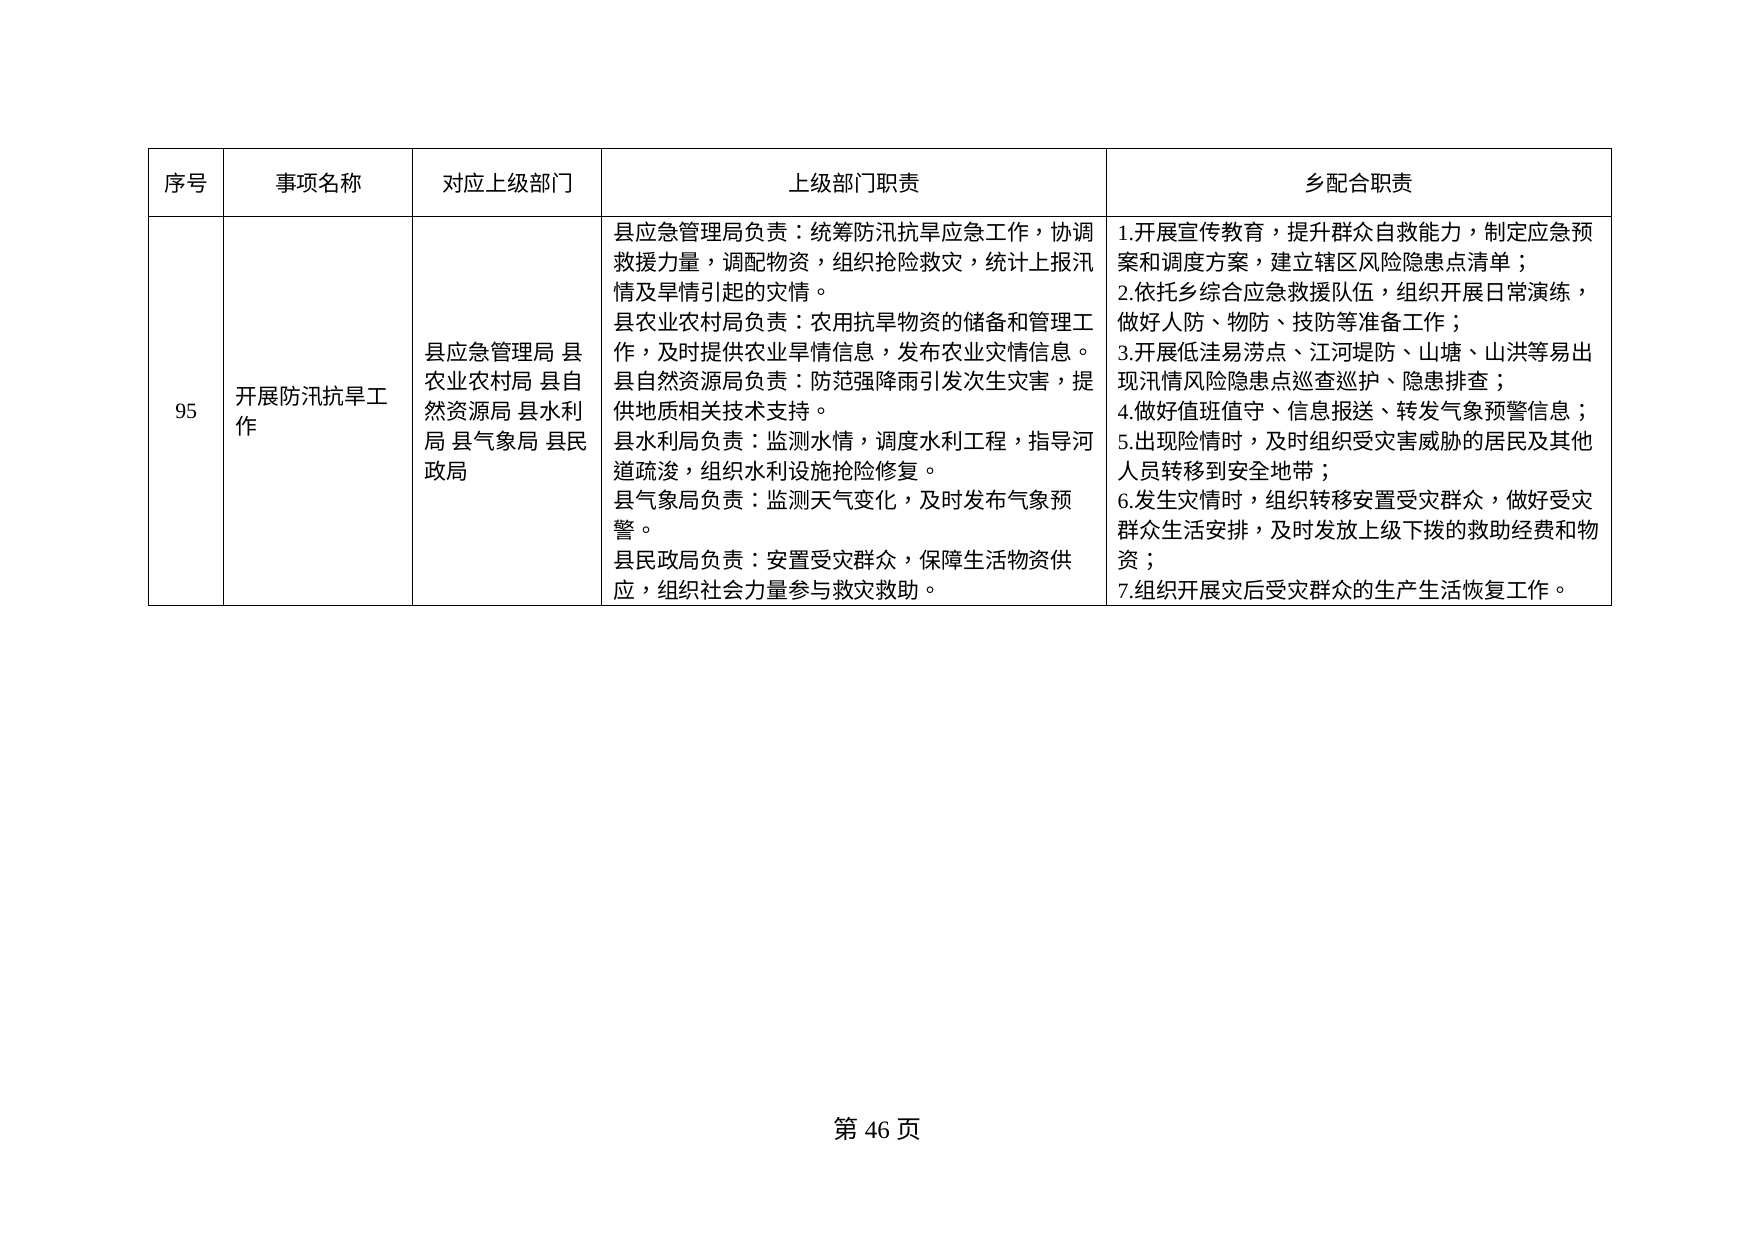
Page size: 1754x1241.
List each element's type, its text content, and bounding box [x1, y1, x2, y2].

table_header 乡配合职责 [1107, 149, 1611, 216]
table_cell 开展防汛抗旱工作 [224, 217, 412, 604]
table_cell 县应急管理局负责：统筹防汛抗旱应急工作，协调救援力量，调配物资，组织抢险救灾，统计上报汛情及旱情引起的灾情。 县农业农村局负责：农用抗旱物资的储备和管理工作，及时提供农业旱情信息，发布农业灾情信息。 县自然资源局负责：防范强降雨引发次生灾害，提供地质相关技术支持。 县水利局负责：监测水情，调度水利工程，指导河道疏浚，组织水利设施抢险修复。 县气象局负责：监测天气变化，及时发布气象预警。 县民政局负责：安置受灾群众，保障生活物资供应，组织社会力量参与救灾救助。 [602, 217, 1106, 604]
table_header 上级部门职责 [602, 149, 1106, 216]
table_header 对应上级部门 [413, 149, 601, 216]
table_header 事项名称 [224, 149, 412, 216]
table_cell 1.开展宣传教育，提升群众自救能力，制定应急预案和调度方案，建立辖区风险隐患点清单； 2.依托乡综合应急救援队伍，组织开展日常演练，做好人防、物防、技防等准备工作； 3.开展低洼易涝点、江河堤防、山塘、山洪等易出现汛情风险隐患点巡查巡护、隐患排查； 4.做好值班值守、信息报送、转发气象预警信息； 5.出现险情时，及时组织受灾害威胁的居民及其他人员转移到安全地带； 6.发生灾情时，组织转移安置受灾群众，做好受灾群众生活安排，及时发放上级下拨的救助经费和物资； 7.组织开展灾后受灾群众的生产生活恢复工作。 [1107, 217, 1611, 604]
table_header 序号 [149, 149, 223, 216]
table_cell 95 [149, 217, 223, 604]
table_cell 县应急管理局 县农业农村局 县自然资源局 县水利局 县气象局 县民政局 [413, 217, 601, 604]
